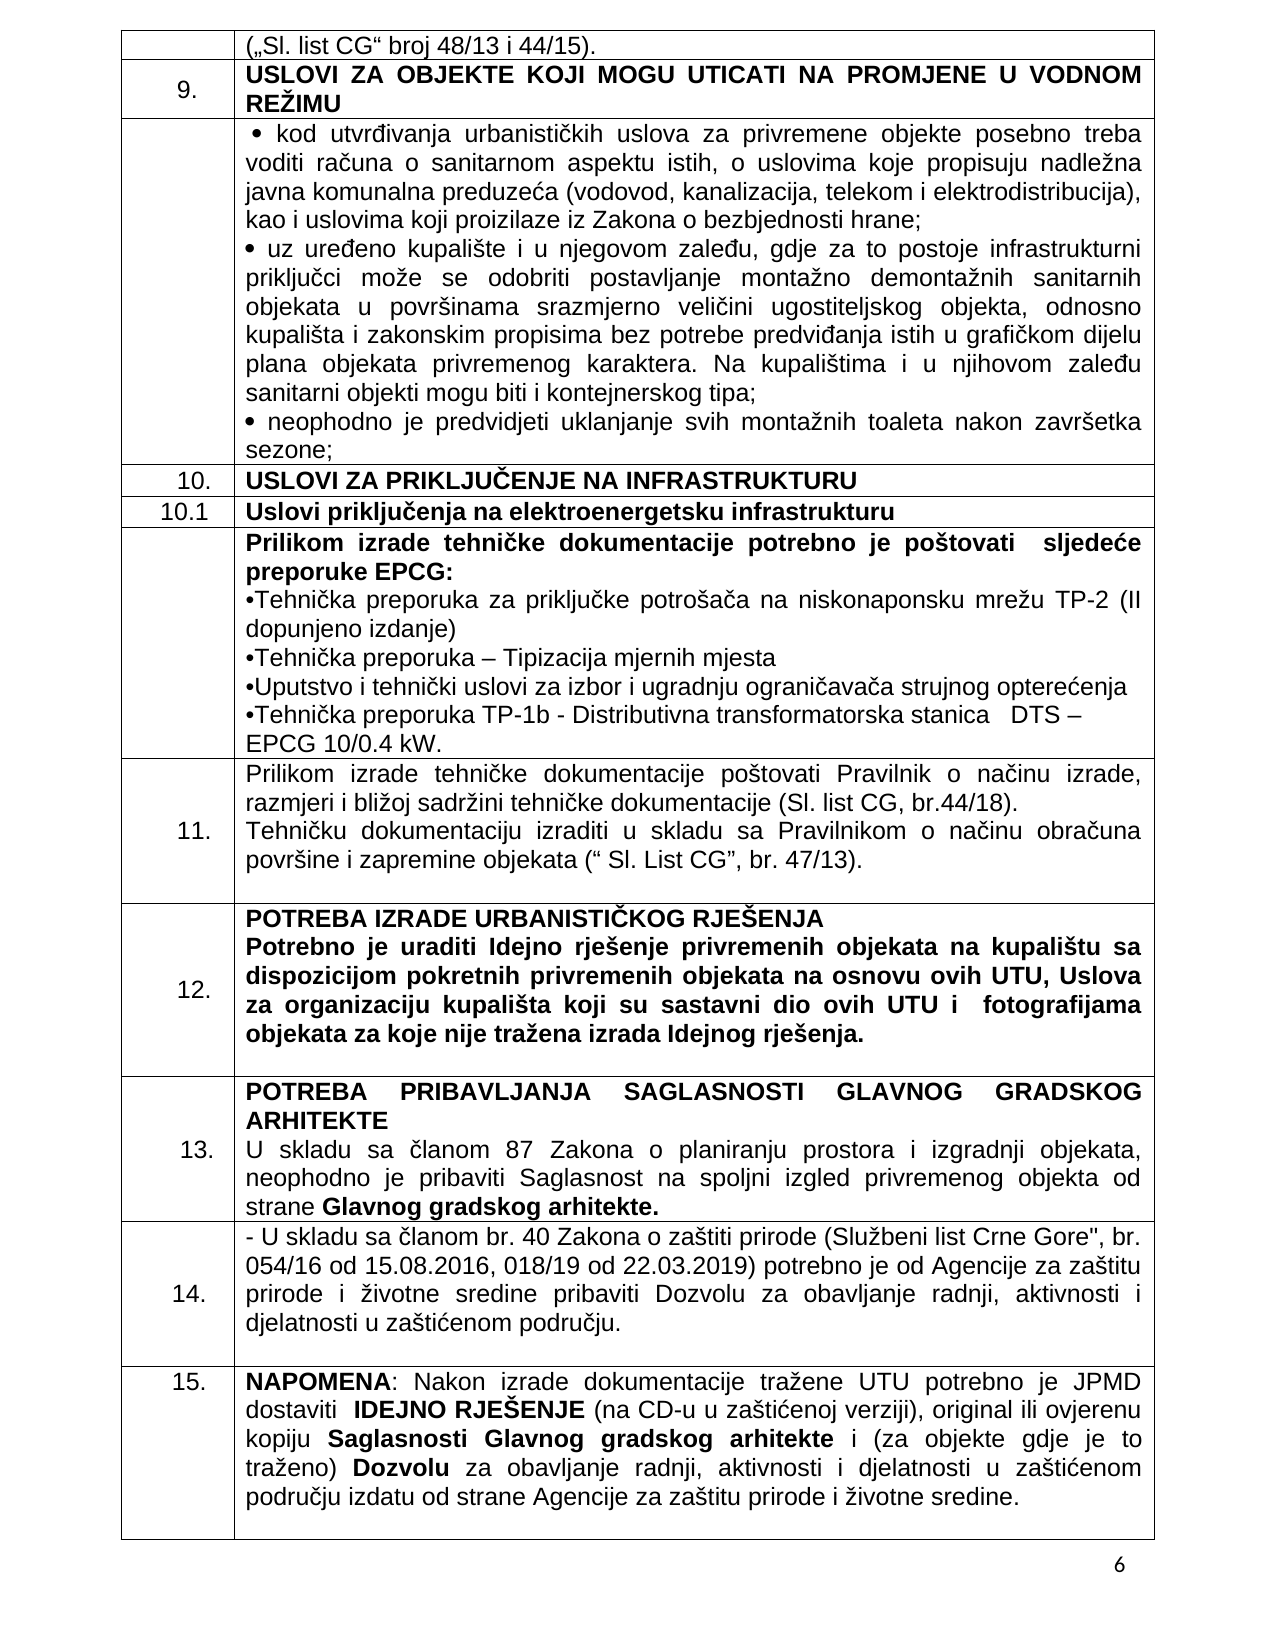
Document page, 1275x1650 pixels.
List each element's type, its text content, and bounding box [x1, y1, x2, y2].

table_cell 9. [122, 60, 234, 118]
table_cell 10. [122, 465, 234, 496]
table_cell Uslovi priključenja na elektroenergetsku infrastrukturu [235, 497, 1154, 527]
table_cell [122, 31, 234, 59]
table_cell 13. [122, 1077, 234, 1221]
table_cell USLOVI ZA OBJEKTE KOJI MOGU UTICATI NA PROMJENE U VODNOM REŽIMU [235, 60, 1154, 118]
table_cell [122, 528, 234, 758]
table_cell - U skladu sa članom br. 40 Zakona o zaštiti prirode (Službeni list Crne Gore", br. 054/16 od 15.08.2016, 018/19 od 22.03.2019) potrebno je od Agencije za zaštitu prirode i životne sredine pribaviti Dozvolu za obavljanje radnji, aktivnosti i djelatnosti u zaštićenom području. [235, 1222, 1154, 1366]
table_cell kod utvrđivanja urbanističkih uslova za privremene objekte posebno treba voditi računa o sanitarnom aspektu istih, o uslovima koje propisuju nadležna javna komunalna preduzeća (vodovod, kanalizacija, telekom i elektrodistribucija), kao i uslovima koji proizilaze iz Zakona o bezbjednosti hrane; uz uređeno kupalište i u njegovom zaleđu, gdje za to postoje infrastrukturni priključci može se odobriti postavljanje montažno demontažnih sanitarnih objekata u površinama srazmjerno veličini ugostiteljskog objekta, odnosno kupališta i zakonskim propisima bez potrebe predviđanja istih u grafičkom dijelu plana objekata privremenog karaktera. Na kupalištima i u njihovom zaleđu sanitarni objekti mogu biti i kontejnerskog tipa; neophodno je predvidjeti uklanjanje svih montažnih toaleta nakon završetka sezone; [235, 119, 1154, 464]
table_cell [235, 31, 1154, 59]
table_cell POTREBA IZRADE URBANISTIČKOG RJEŠENJA Potrebno je uraditi Idejno rješenje privremenih objekata na kupalištu sa dispozicijom pokretnih privremenih objekata na osnovu ovih UTU, Uslova za organizaciju kupališta koji su sastavni dio ovih UTU i fotografijama objekata za koje nije tražena izrada Idejnog rješenja. [235, 904, 1154, 1076]
table_cell Prilikom izrade tehničke dokumentacije poštovati Pravilnik o načinu izrade, razmjeri i bližoj sadržini tehničke dokumentacije (Sl. list CG, br.44/18). Tehničku dokumentaciju izraditi u skladu sa Pravilnikom o načinu obračuna površine i zapremine objekata (“ Sl. List CG”, br. 47/13). [235, 759, 1154, 903]
table_cell 10.1 [122, 497, 234, 527]
table_cell 15. [122, 1367, 234, 1539]
table_cell 14. [122, 1222, 234, 1366]
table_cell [235, 1367, 1154, 1539]
table_cell USLOVI ZA PRIKLJUČENJE NA INFRASTRUKTURU [235, 465, 1154, 496]
table_cell [122, 119, 234, 464]
table_cell Prilikom izrade tehničke dokumentacije potrebno je poštovati sljedeće preporuke EPCG: •Tehnička preporuka za priključke potrošača na niskonaponsku mrežu TP-2 (II dopunjeno izdanje) •Tehnička preporuka – Tipizacija mjernih mjesta •Uputstvo i tehnički uslovi za izbor i ugradnju ograničavača strujnog opterećenja •Tehnička preporuka TP-1b - Distributivna transformatorska stanica DTS – EPCG 10/0.4 kW. [235, 528, 1154, 758]
table_cell POTREBA PRIBAVLJANJA SAGLASNOSTI GLAVNOG GRADSKOG ARHITEKTE U skladu sa članom 87 Zakona o planiranju prostora i izgradnji objekata, neophodno je pribaviti Saglasnost na spoljni izgled privremenog objekta od strane Glavnog gradskog arhitekte. [235, 1077, 1154, 1221]
table_cell 11. [122, 759, 234, 903]
table_cell 12. [122, 904, 234, 1076]
